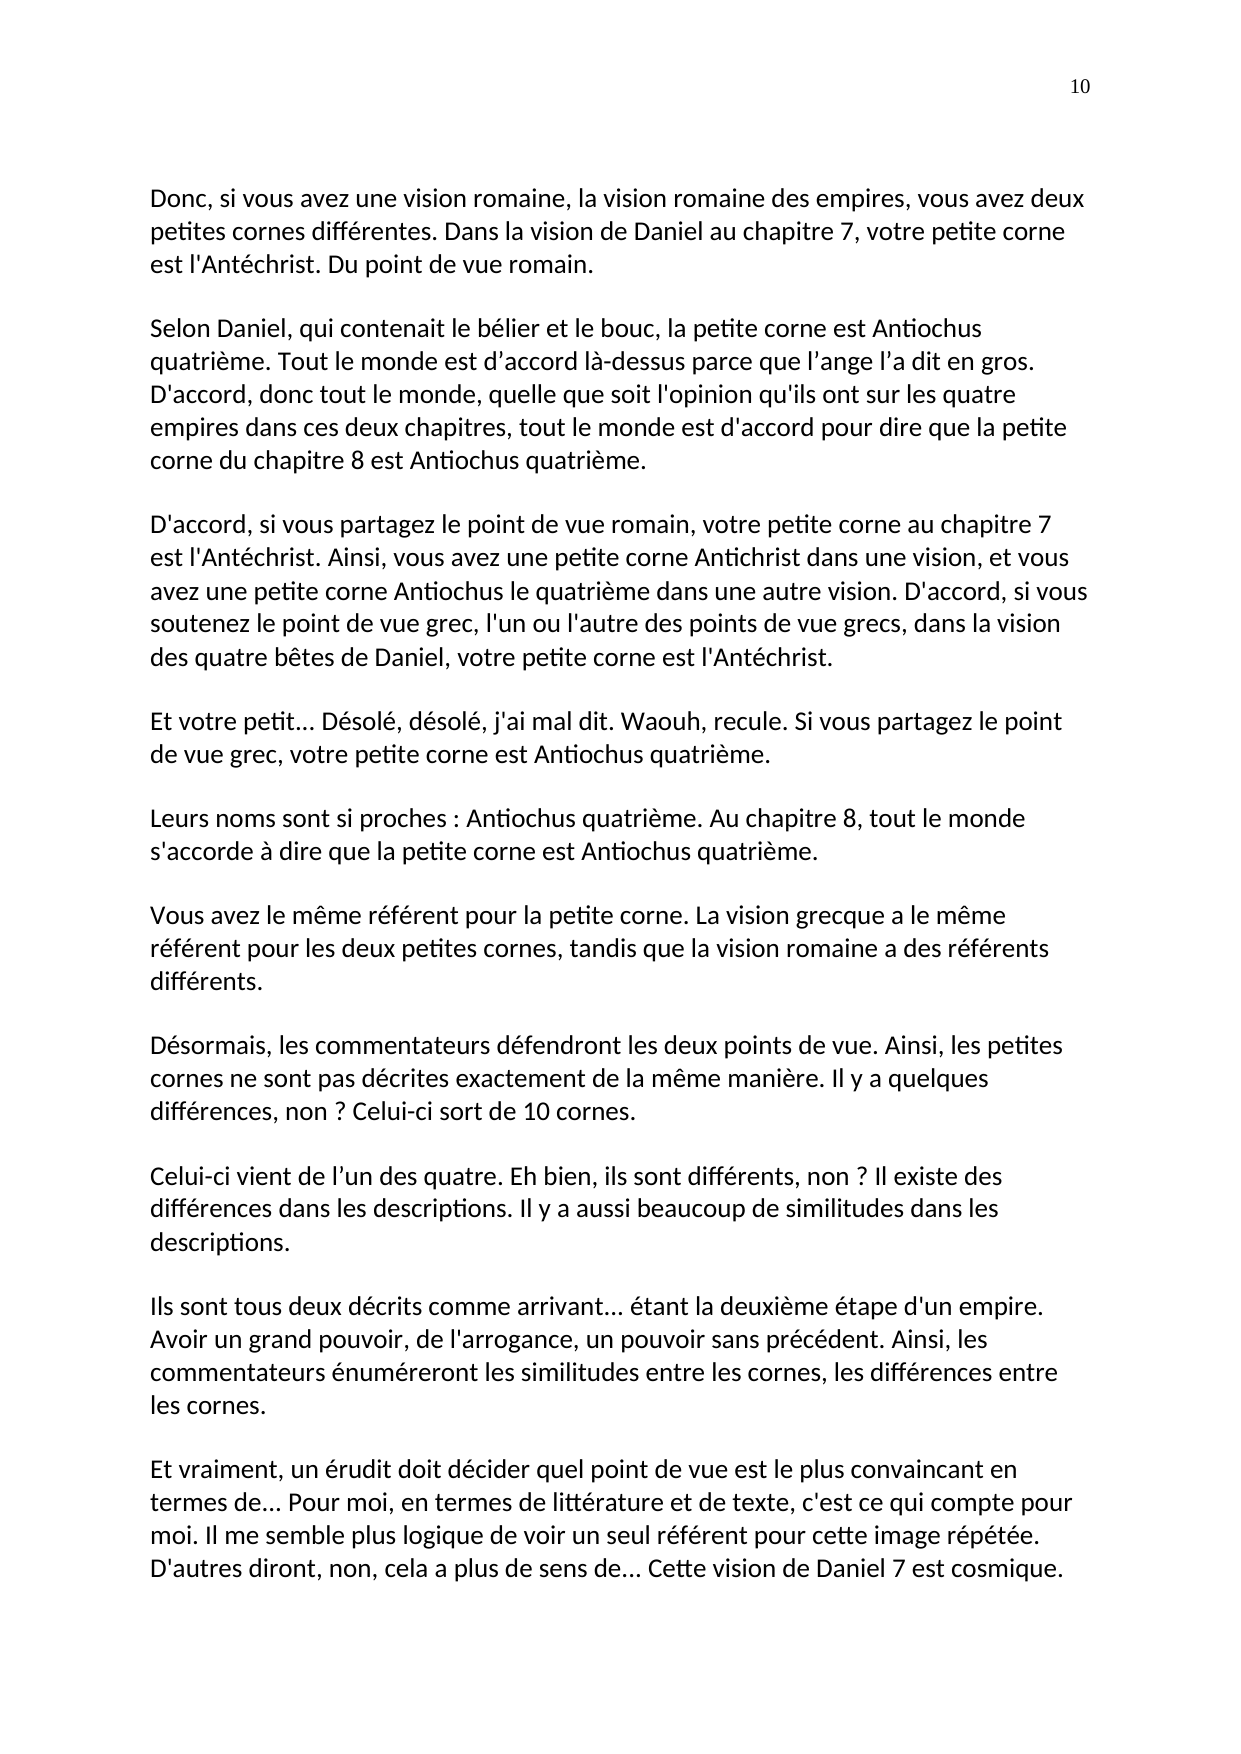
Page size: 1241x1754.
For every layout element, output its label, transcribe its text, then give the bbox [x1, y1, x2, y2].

text Celui-ci vient de l’un des quatre. Eh bien, ils sont différents, non ? Il existe des différences dans les descriptions. Il y a aussi beaucoup de similitudes dans les descriptions. [150, 1159, 1090, 1258]
text Ils sont tous deux décrits comme arrivant... étant la deuxième étape d'un empire. Avoir un grand pouvoir, de l'arrogance, un pouvoir sans précédent. Ainsi, les commentateurs énuméreront les similitudes entre les cornes, les différences entre les cornes. [150, 1289, 1090, 1421]
text Vous avez le même référent pour la petite corne. La vision grecque a le même référent pour les deux petites cornes, tandis que la vision romaine a des référents différents. [150, 898, 1090, 997]
text Et vraiment, un érudit doit décider quel point de vue est le plus convaincant en termes de... Pour moi, en termes de littérature et de texte, c'est ce qui compte pour moi. Il me semble plus logique de voir un seul référent pour cette image répétée. D'autres diront, non, cela a plus de sens de... Cette vision de Daniel 7 est cosmique. [150, 1452, 1090, 1584]
text Donc, si vous avez une vision romaine, la vision romaine des empires, vous avez deux petites cornes différentes. Dans la vision de Daniel au chapitre 7, votre petite corne est l'Antéchrist. Du point de vue romain. [150, 181, 1090, 280]
text Leurs noms sont si proches : Antiochus quatrième. Au chapitre 8, tout le monde s'accorde à dire que la petite corne est Antiochus quatrième. [150, 801, 1090, 867]
text Désormais, les commentateurs défendront les deux points de vue. Ainsi, les petites cornes ne sont pas décrites exactement de la même manière. Il y a quelques différences, non ? Celui-ci sort de 10 cornes. [150, 1028, 1090, 1127]
text Selon Daniel, qui contenait le bélier et le bouc, la petite corne est Antiochus quatrième. Tout le monde est d’accord là-dessus parce que l’ange l’a dit en gros. D'accord, donc tout le monde, quelle que soit l'opinion qu'ils ont sur les quatre empires dans ces deux chapitres, tout le monde est d'accord pour dire que la petite corne du chapitre 8 est Antiochus quatrième. [150, 311, 1090, 476]
text Et votre petit... Désolé, désolé, j'ai mal dit. Waouh, recule. Si vous partagez le point de vue grec, votre petite corne est Antiochus quatrième. [150, 704, 1090, 770]
text D'accord, si vous partagez le point de vue romain, votre petite corne au chapitre 7 est l'Antéchrist. Ainsi, vous avez une petite corne Antichrist dans une vision, et vous avez une petite corne Antiochus le quatrième dans une autre vision. D'accord, si vous soutenez le point de vue grec, l'un ou l'autre des points de vue grecs, dans la vision des quatre bêtes de Daniel, votre petite corne est l'Antéchrist. [150, 508, 1090, 673]
